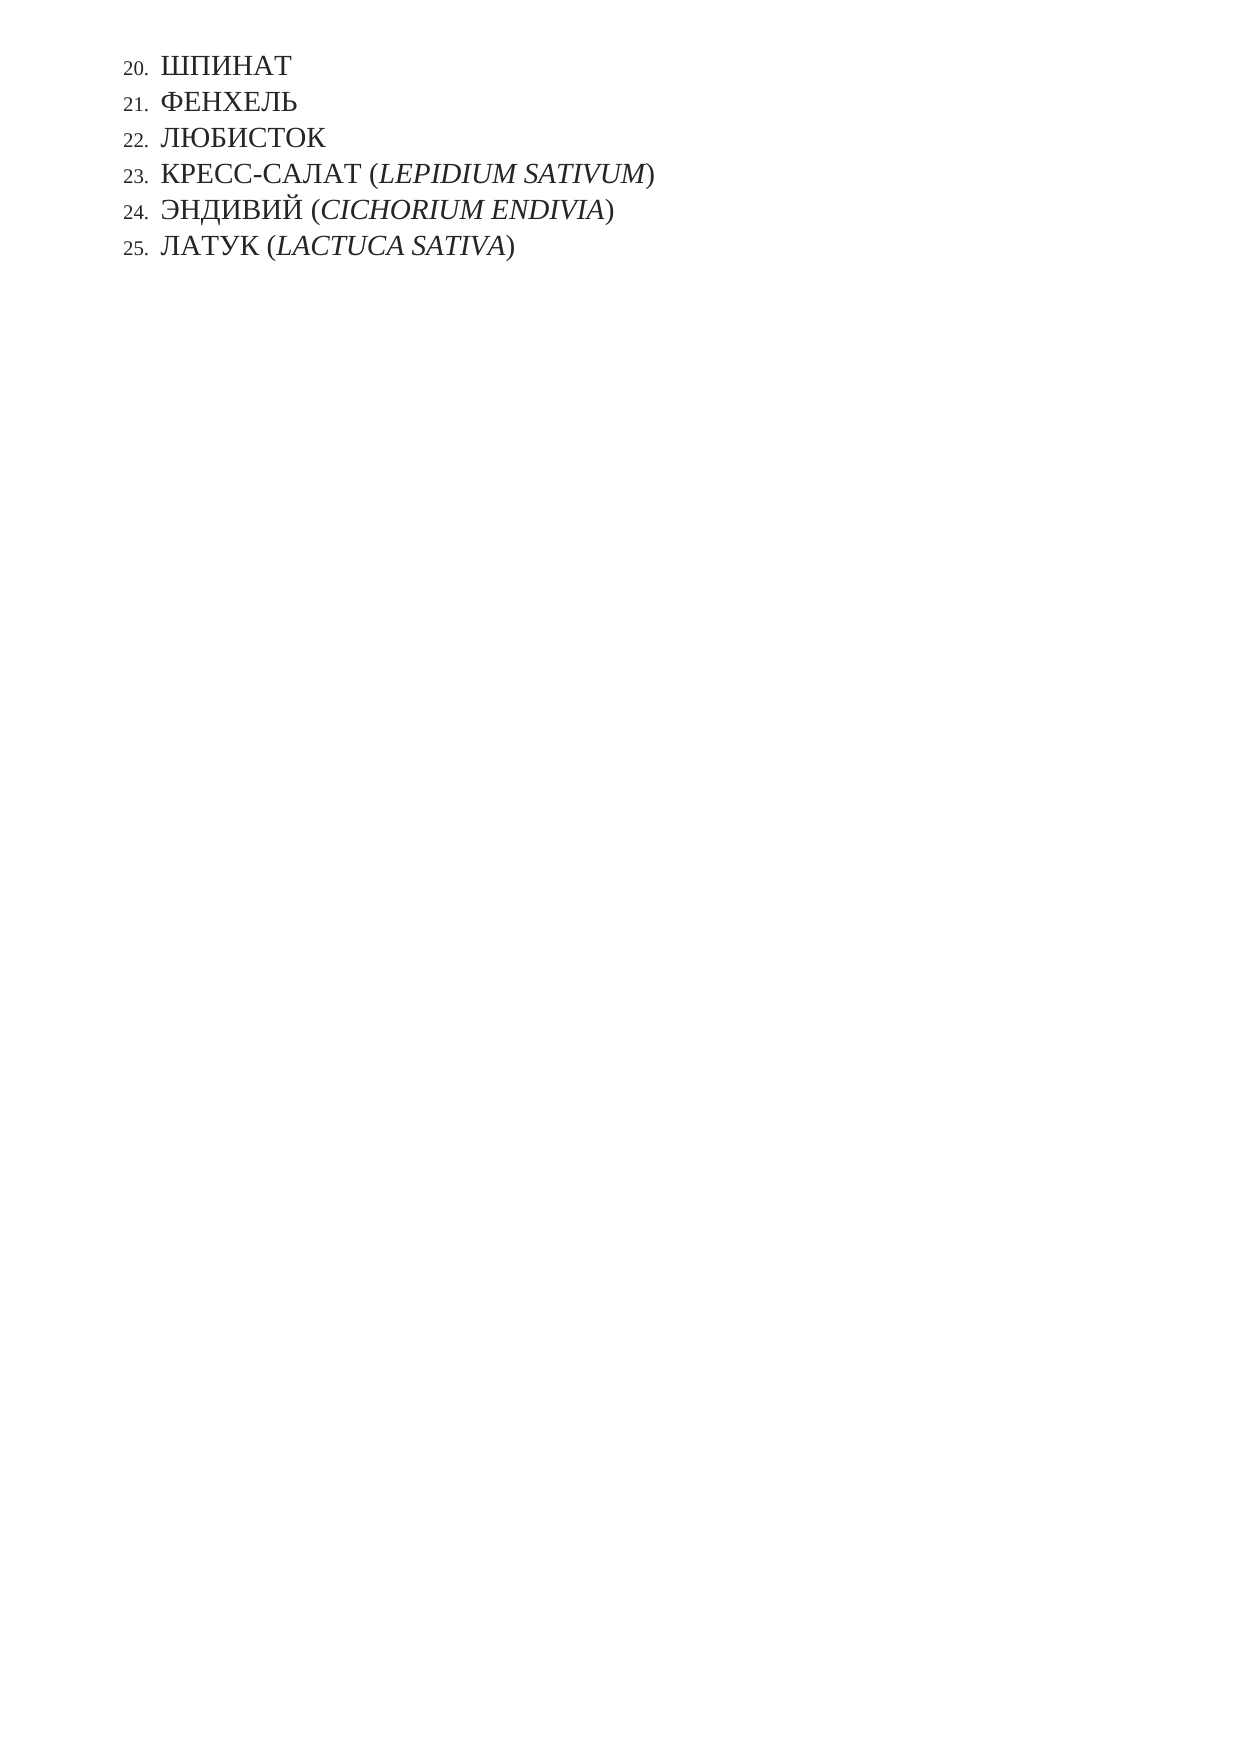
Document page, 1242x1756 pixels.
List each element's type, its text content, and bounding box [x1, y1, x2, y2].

list КРЕСС-САЛАТ (LEPIDIUM SATIVUM) [123, 156, 1196, 189]
list ЭНДИВИЙ (CICHORIUM ENDIVIA) [123, 192, 1196, 226]
list ЛАТУК (LACTUCA SATIVA) [123, 228, 1196, 262]
list ФЕНХЕЛЬ [123, 84, 1196, 117]
list ЛЮБИСТОК [123, 120, 1196, 153]
list ШПИНАТ [123, 48, 1196, 81]
